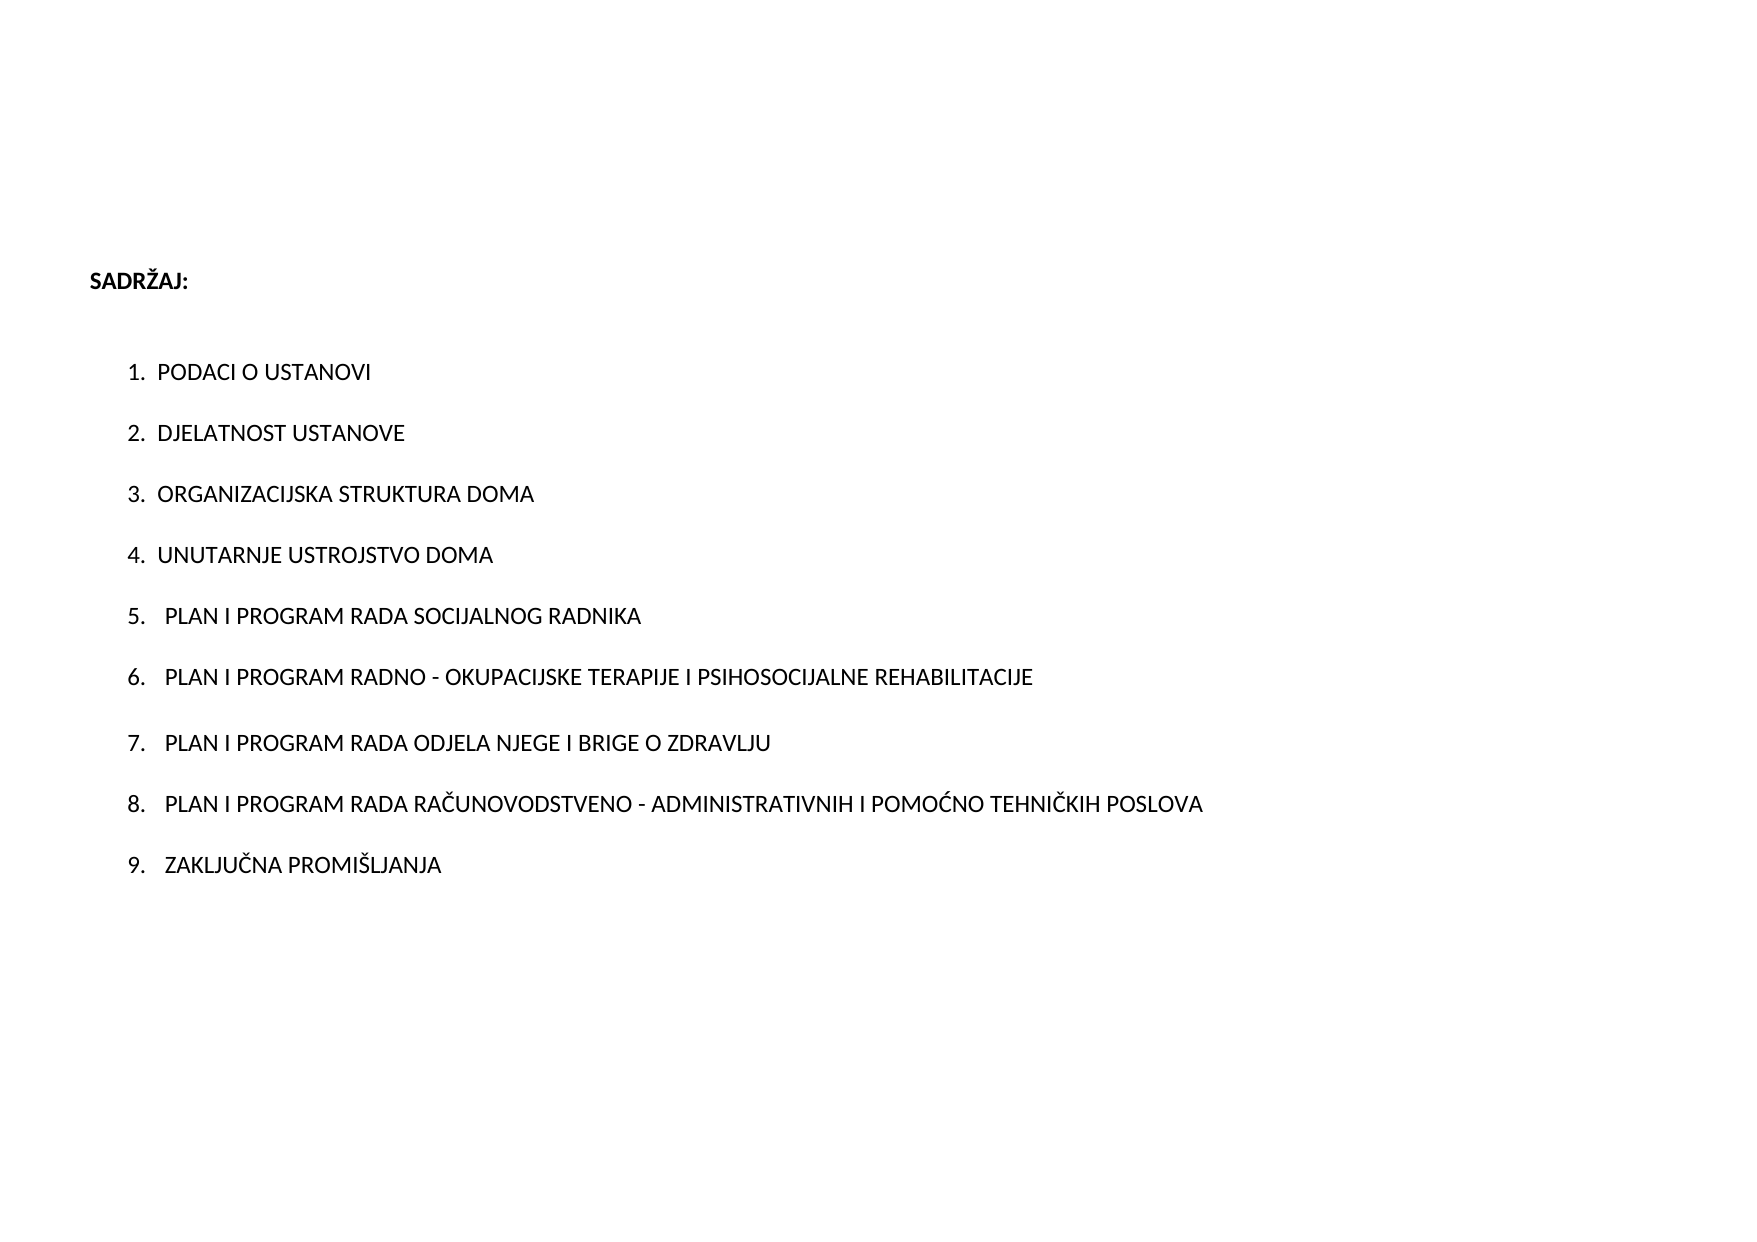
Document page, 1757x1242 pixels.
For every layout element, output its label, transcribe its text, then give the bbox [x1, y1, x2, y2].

list PLAN I PROGRAM RADA SOCIJALNOG RADNIKA [127, 601, 1667, 631]
list ZAKLJUČNA PROMIŠLJANJA [127, 849, 1667, 880]
text 3. ORGANIZACIJSKA STRUKTURA DOMA [127, 478, 1667, 509]
text 1. PODACI O USTANOVI [127, 356, 1667, 387]
text 2. DJELATNOST USTANOVE [127, 417, 1667, 448]
list PLAN I PROGRAM RADNO - OKUPACIJSKE TERAPIJE I PSIHOSOCIJALNE REHABILITACIJE [127, 662, 1667, 692]
list PLAN I PROGRAM RADA RAČUNOVODSTVENO - ADMINISTRATIVNIH I POMOĆNO TEHNIČKIH POSLOVA [127, 788, 1667, 819]
text SADRŽAJ: [89, 265, 1667, 295]
list PLAN I PROGRAM RADA ODJELA NJEGE I BRIGE O ZDRAVLJU [127, 727, 1667, 758]
text 4. UNUTARNJE USTROJSTVO DOMA [127, 539, 1667, 570]
